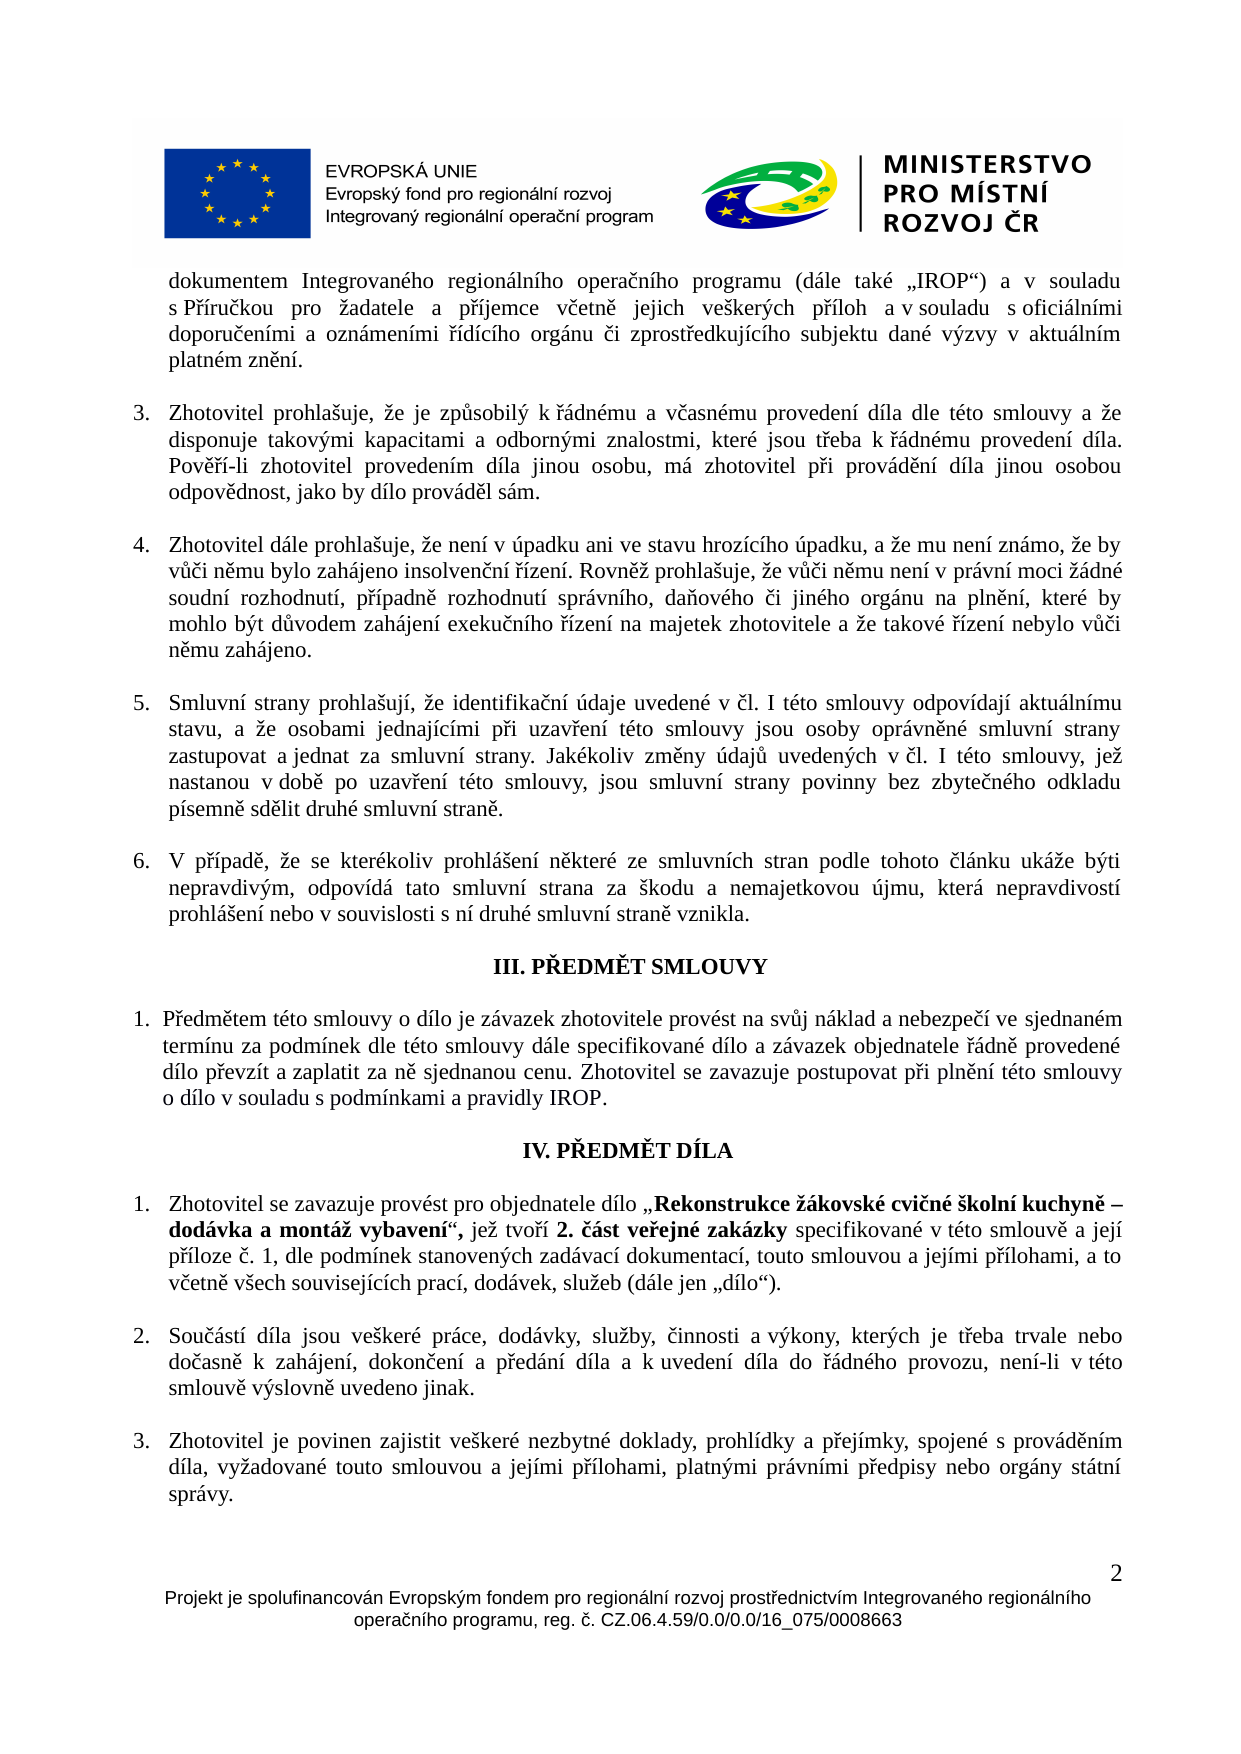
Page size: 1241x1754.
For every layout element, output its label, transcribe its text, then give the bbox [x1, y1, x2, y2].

list Zhotovitel se zavazuje provést pro objednatele dílo „Rekonstrukce žákovské cvičné školní kuchyně – dodávka a montáž vybavení“, jež tvoří 2. část veřejné zakázky specifikované v této smlouvě a její příloze č. 1, dle podmínek stanovených zadávací dokumentací, touto smlouvou a jejími přílohami, a to včetně všech souvisejících prací, dodávek, služeb (dále jen „dílo“). [133, 1190, 1123, 1295]
text III. PŘEDMĚT SMLOUVY [133, 953, 1123, 979]
picture [132, 118, 1123, 268]
list Zhotovitel dále prohlašuje, že není v úpadku ani ve stavu hrozícího úpadku, a že mu není známo, že by vůči němu bylo zahájeno insolvenční řízení. Rovněž prohlašuje, že vůči němu není v právní moci žádné soudní rozhodnutí, případně rozhodnutí správního, daňového či jiného orgánu na plnění, které by mohlo být důvodem zahájení exekučního řízení na majetek zhotovitele a že takové řízení nebylo vůči němu zahájeno. [133, 531, 1123, 663]
list Zhotovitel je povinen zajistit veškeré nezbytné doklady, prohlídky a přejímky, spojené s prováděním díla, vyžadované touto smlouvou a jejími přílohami, platnými právními předpisy nebo orgány státní správy. [133, 1427, 1123, 1506]
list Součástí díla jsou veškeré práce, dodávky, služby, činnosti a výkony, kterých je třeba trvale nebo dočasně k zahájení, dokončení a předání díla a k uvedení díla do řádného provozu, není-li v této smlouvě výslovně uvedeno jinak. [133, 1322, 1123, 1401]
list Smluvní strany prohlašují, že identifikační údaje uvedené v čl. I této smlouvy odpovídají aktuálnímu stavu, a že osobami jednajícími při uzavření této smlouvy jsou osoby oprávněné smluvní strany zastupovat a jednat za smluvní strany. Jakékoliv změny údajů uvedených v čl. I této smlouvy, jež nastanou v době po uzavření této smlouvy, jsou smluvní strany povinny bez zbytečného odkladu písemně sdělit druhé smluvní straně. [133, 689, 1123, 821]
list V případě, že se kterékoliv prohlášení některé ze smluvních stran podle tohoto článku ukáže býti nepravdivým, odpovídá tato smluvní strana za škodu a nemajetkovou újmu, která nepravdivostí prohlášení nebo v souvislosti s ní druhé smluvní straně vznikla. [133, 847, 1123, 926]
list Zhotovitel prohlašuje, že je způsobilý k řádnému a včasnému provedení díla dle této smlouvy a že disponuje takovými kapacitami a odbornými znalostmi, které jsou třeba k řádnému provedení díla. Pověří-li zhotovitel provedením díla jinou osobu, má zhotovitel při provádění díla jinou osobou odpovědnost, jako by dílo prováděl sám. [133, 399, 1123, 505]
list Předmětem této smlouvy o dílo je závazek zhotovitele provést na svůj náklad a nebezpečí ve sjednaném termínu za podmínek dle této smlouvy dále specifikované dílo a závazek objednatele řádně provedené dílo převzít a zaplatit za ně sjednanou cenu. Zhotovitel se zavazuje postupovat při plnění této smlouvy o dílo v souladu s podmínkami a pravidly IROP. [133, 1005, 1123, 1111]
text IV. PŘEDMĚT DÍLA [133, 1137, 1123, 1163]
